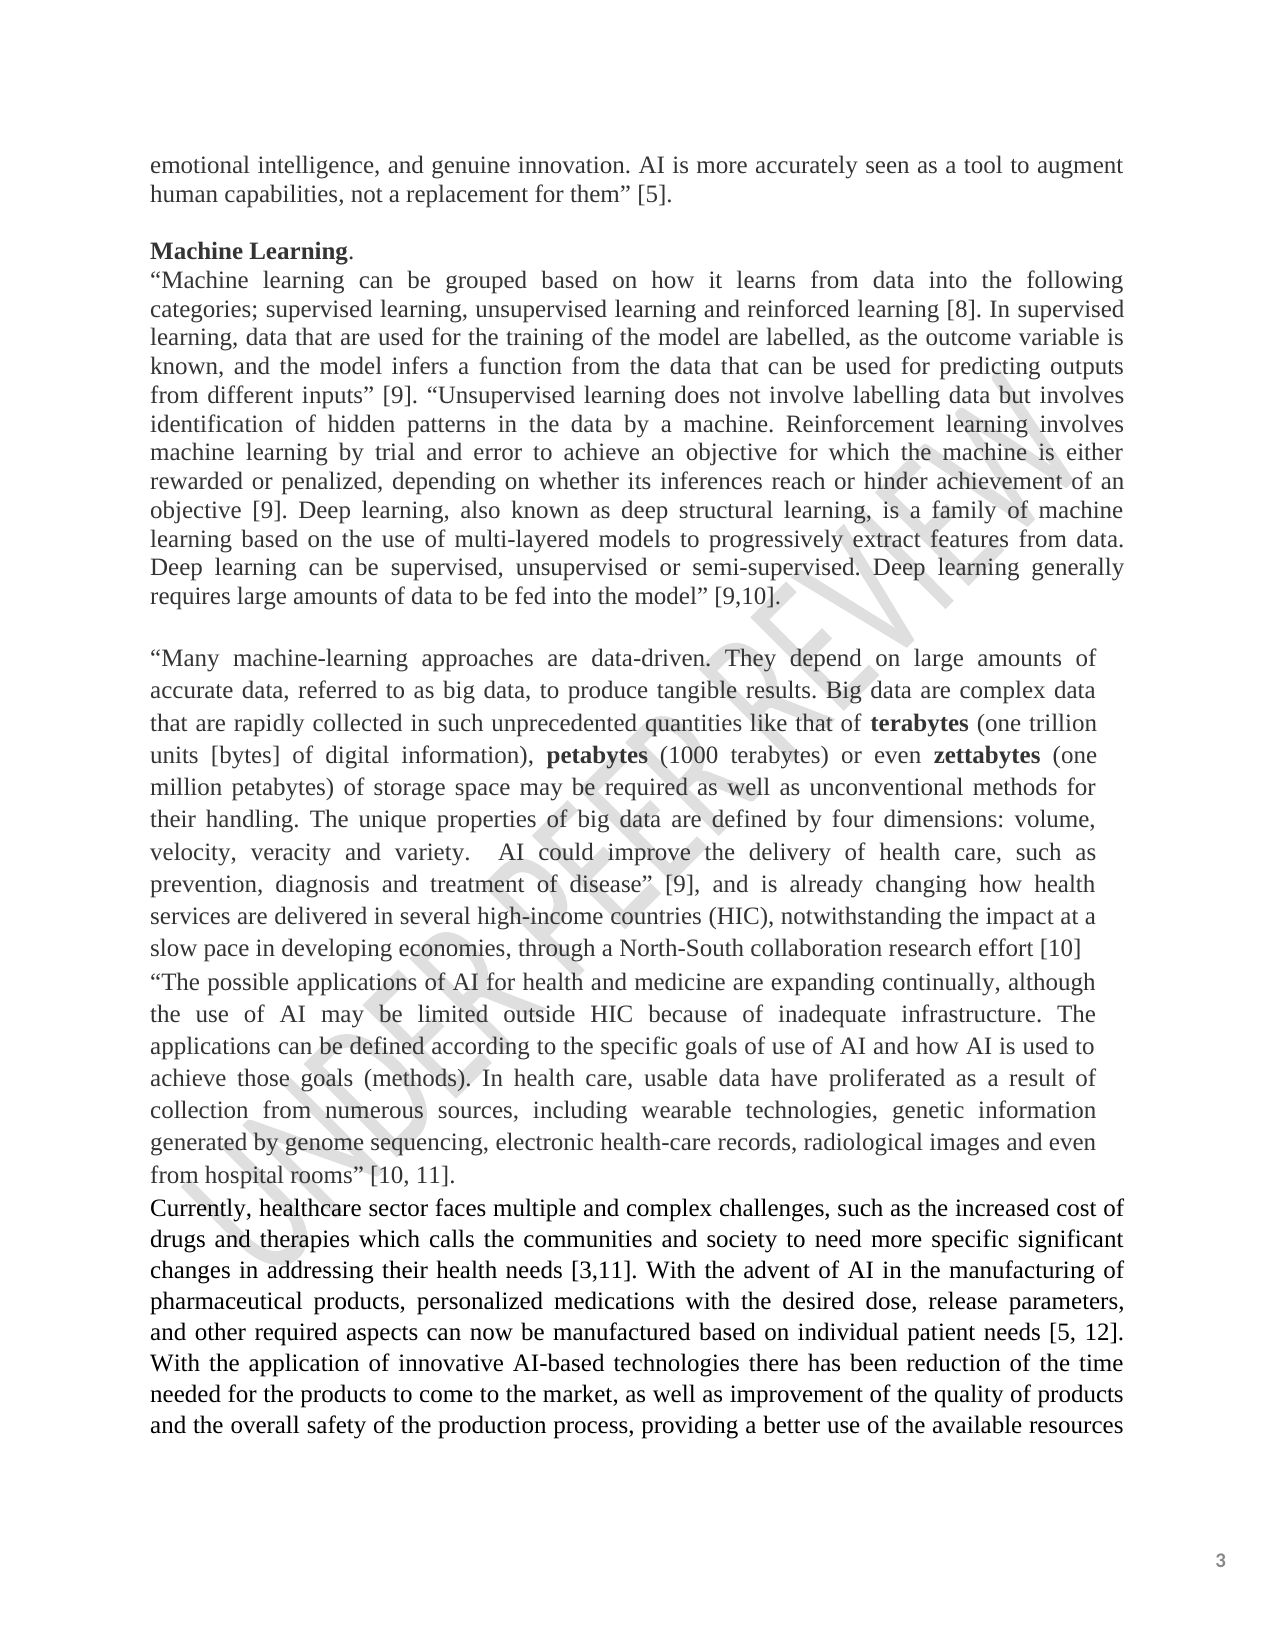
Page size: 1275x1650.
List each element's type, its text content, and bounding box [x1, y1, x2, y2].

text Machine Learning. [150, 236, 1125, 265]
text “Machine learning can be grouped based on how it learns from data into the following categories; supervised learning, unsupervised learning and reinforced learning [8]. In supervised learning, data that are used for the training of the model are labelled, as the outcome variable is known, and the model infers a function from the data that can be used for predicting outputs from different inputs” [9]. “Unsupervised learning does not involve labelling data but involves identification of hidden patterns in the data by a machine. Reinforcement learning involves machine learning by trial and error to achieve an objective for which the machine is either rewarded or penalized, depending on whether its inferences reach or hinder achievement of an objective [9]. Deep learning, also known as deep structural learning, is a family of machine learning based on the use of multi-layered models to progressively extract features from data. Deep learning can be supervised, unsupervised or semi-supervised. Deep learning generally requires large amounts of data to be fed into the model” [9,10]. [150, 265, 1125, 610]
text “Many machine-learning approaches are data-driven. They depend on large amounts of accurate data, referred to as big data, to produce tangible results. Big data are complex data that are rapidly collected in such unprecedented quantities like that of terabytes (one trillion units [bytes] of digital information), petabytes (1000 terabytes) or even zettabytes (one million petabytes) of storage space may be required as well as unconventional methods for their handling. The unique properties of big data are defined by four dimensions: volume, velocity, veracity and variety. AI could improve the delivery of health care, such as prevention, diagnosis and treatment of disease” [9], and is already changing how health services are delivered in several high-income countries (HIC), notwithstanding the impact at a slow pace in developing economies, through a North-South collaboration research effort [10] [150, 643, 1097, 962]
text “The possible applications of AI for health and medicine are expanding continually, although the use of AI may be limited outside HIC because of inadequate infrastructure. The applications can be defined according to the specific goals of use of AI and how AI is used to achieve those goals (methods). In health care, usable data have proliferated as a result of collection from numerous sources, including wearable technologies, genetic information generated by genome sequencing, electronic health-care records, radiological images and even from hospital rooms” [10, 11]. [150, 967, 1097, 1188]
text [150, 1193, 1125, 1439]
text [150, 150, 1125, 207]
